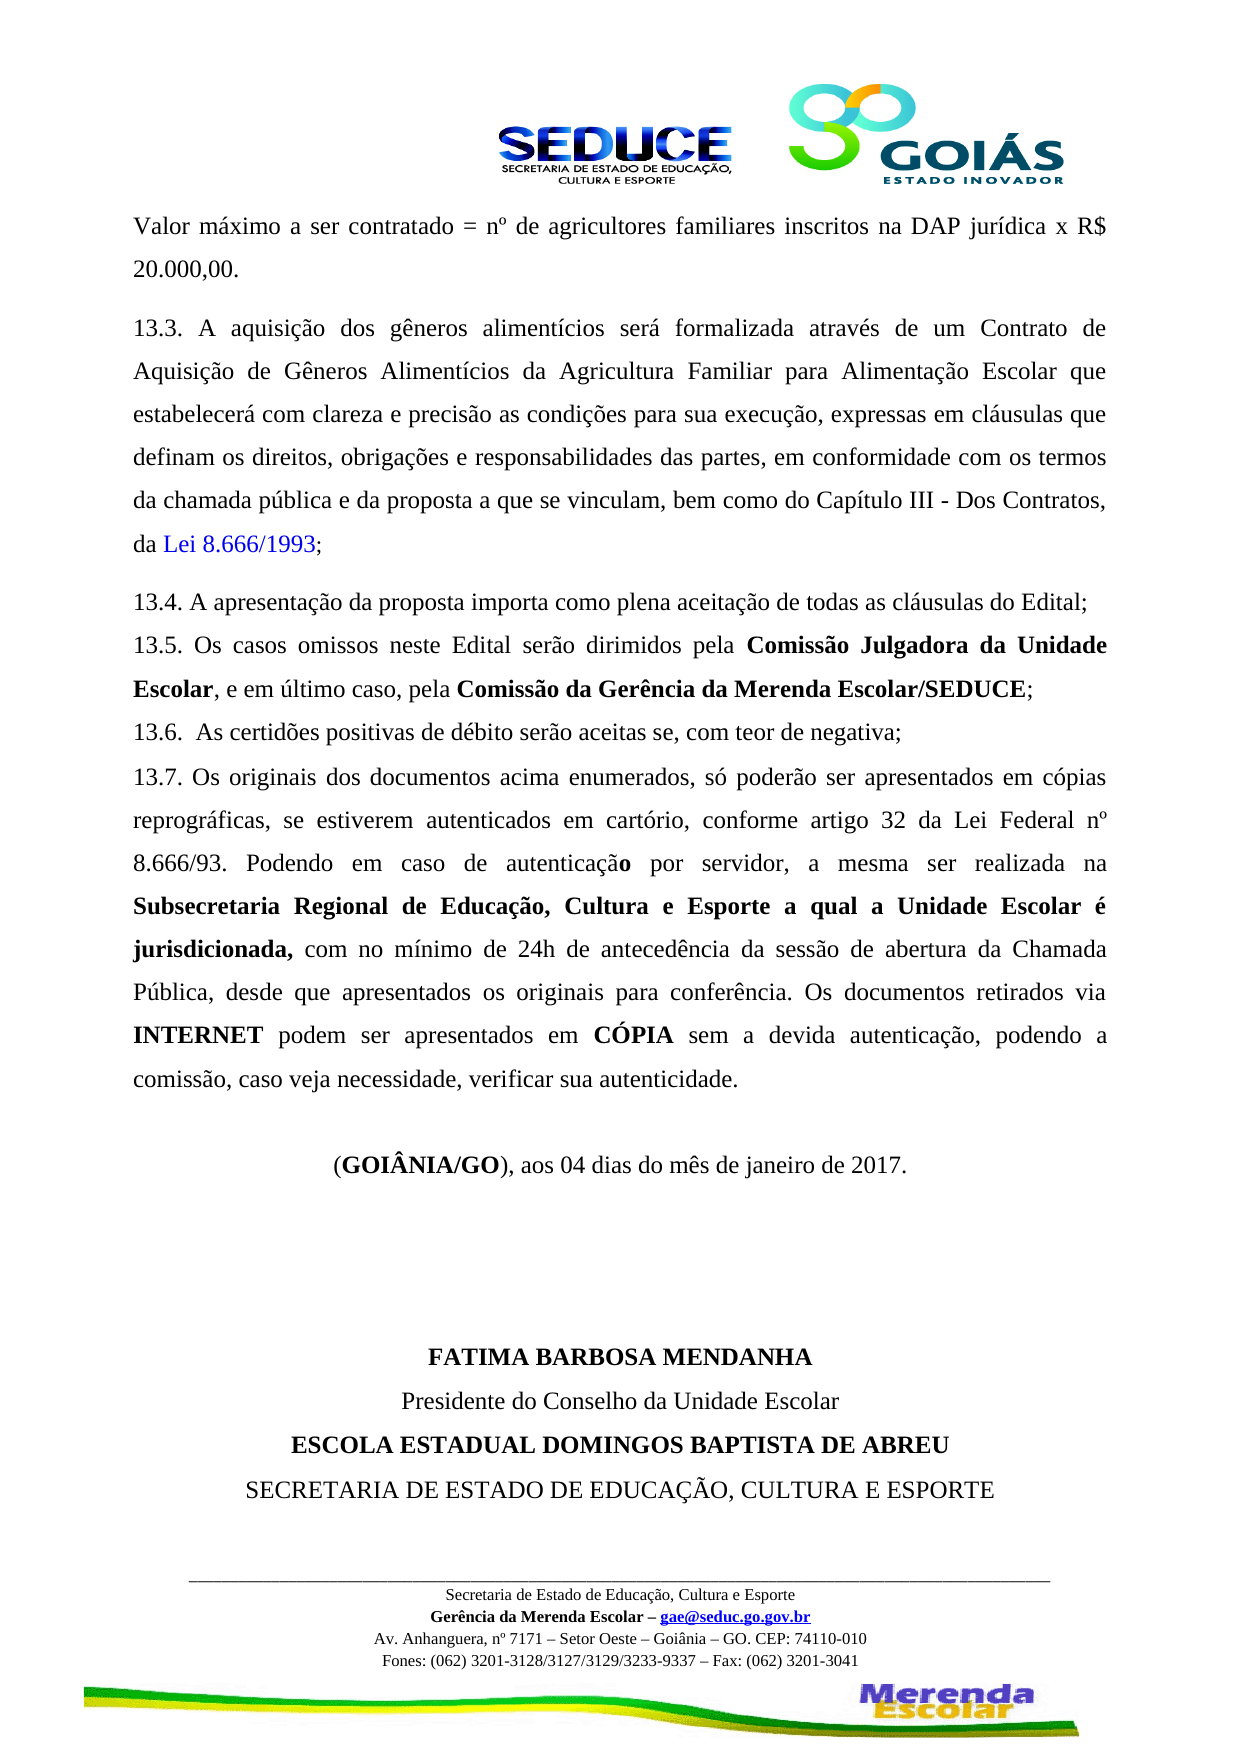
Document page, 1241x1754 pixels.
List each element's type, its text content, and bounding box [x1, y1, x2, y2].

text Presidente do Conselho da Unidade Escolar [133, 1386, 1107, 1415]
text 13.4. A apresentação da proposta importa como plena aceitação de todas as cláusulas do Edital; [133, 587, 1107, 616]
text 13.3. A aquisição dos gêneros alimentícios será formalizada através de um Contrato de Aquisição de Gêneros Alimentícios da Agricultura Familiar para Alimentação Escolar que estabelecerá com clareza e precisão as condições para sua execução, expressas em cláusulas que definam os direitos, obrigações e responsabilidades das partes, em conformidade com os termos da chamada pública e da proposta a que se vinculam, bem como do Capítulo III - Dos Contratos, da Lei 8.666/1993; [133, 313, 1107, 557]
text ESCOLA ESTADUAL DOMINGOS BAPTISTA DE ABREU [133, 1431, 1107, 1459]
text 13.5. Os casos omissos neste Edital serão dirimidos pela Comissão Julgadora da Unidade Escolar, e em último caso, pela Comissão da Gerência da Merenda Escolar/SEDUCE; [133, 631, 1107, 702]
text FATIMA BARBOSA MENDANHA [133, 1342, 1107, 1371]
text 13.7. Os originais dos documentos acima enumerados, só poderão ser apresentados em cópias reprográficas, se estiverem autenticados em cartório, conforme artigo 32 da Lei Federal nº 8.666/93. Podendo em caso de autenticação por servidor, a mesma ser realizada na Subsecretaria Regional de Educação, Cultura e Esporte a qual a Unidade Escolar é jurisdicionada, com no mínimo de 24h de antecedência da sessão de abertura da Chamada Pública, desde que apresentados os originais para conferência. Os documentos retirados via INTERNET podem ser apresentados em CÓPIA sem a devida autenticação, podendo a comissão, caso veja necessidade, verificar sua autenticidade. [133, 762, 1107, 1092]
text 13.6. As certidões positivas de débito serão aceitas se, com teor de negativa; [133, 717, 1107, 746]
text Valor máximo a ser contratado = nº de agricultores familiares inscritos na DAP jurídica x R$ 20.000,00. [133, 211, 1107, 283]
text (GOIÂNIA/GO), aos 04 dias do mês de janeiro de 2017. [133, 1150, 1107, 1179]
text SECRETARIA DE ESTADO DE EDUCAÇÃO, CULTURA E ESPORTE [133, 1475, 1107, 1504]
picture [477, 73, 1108, 212]
